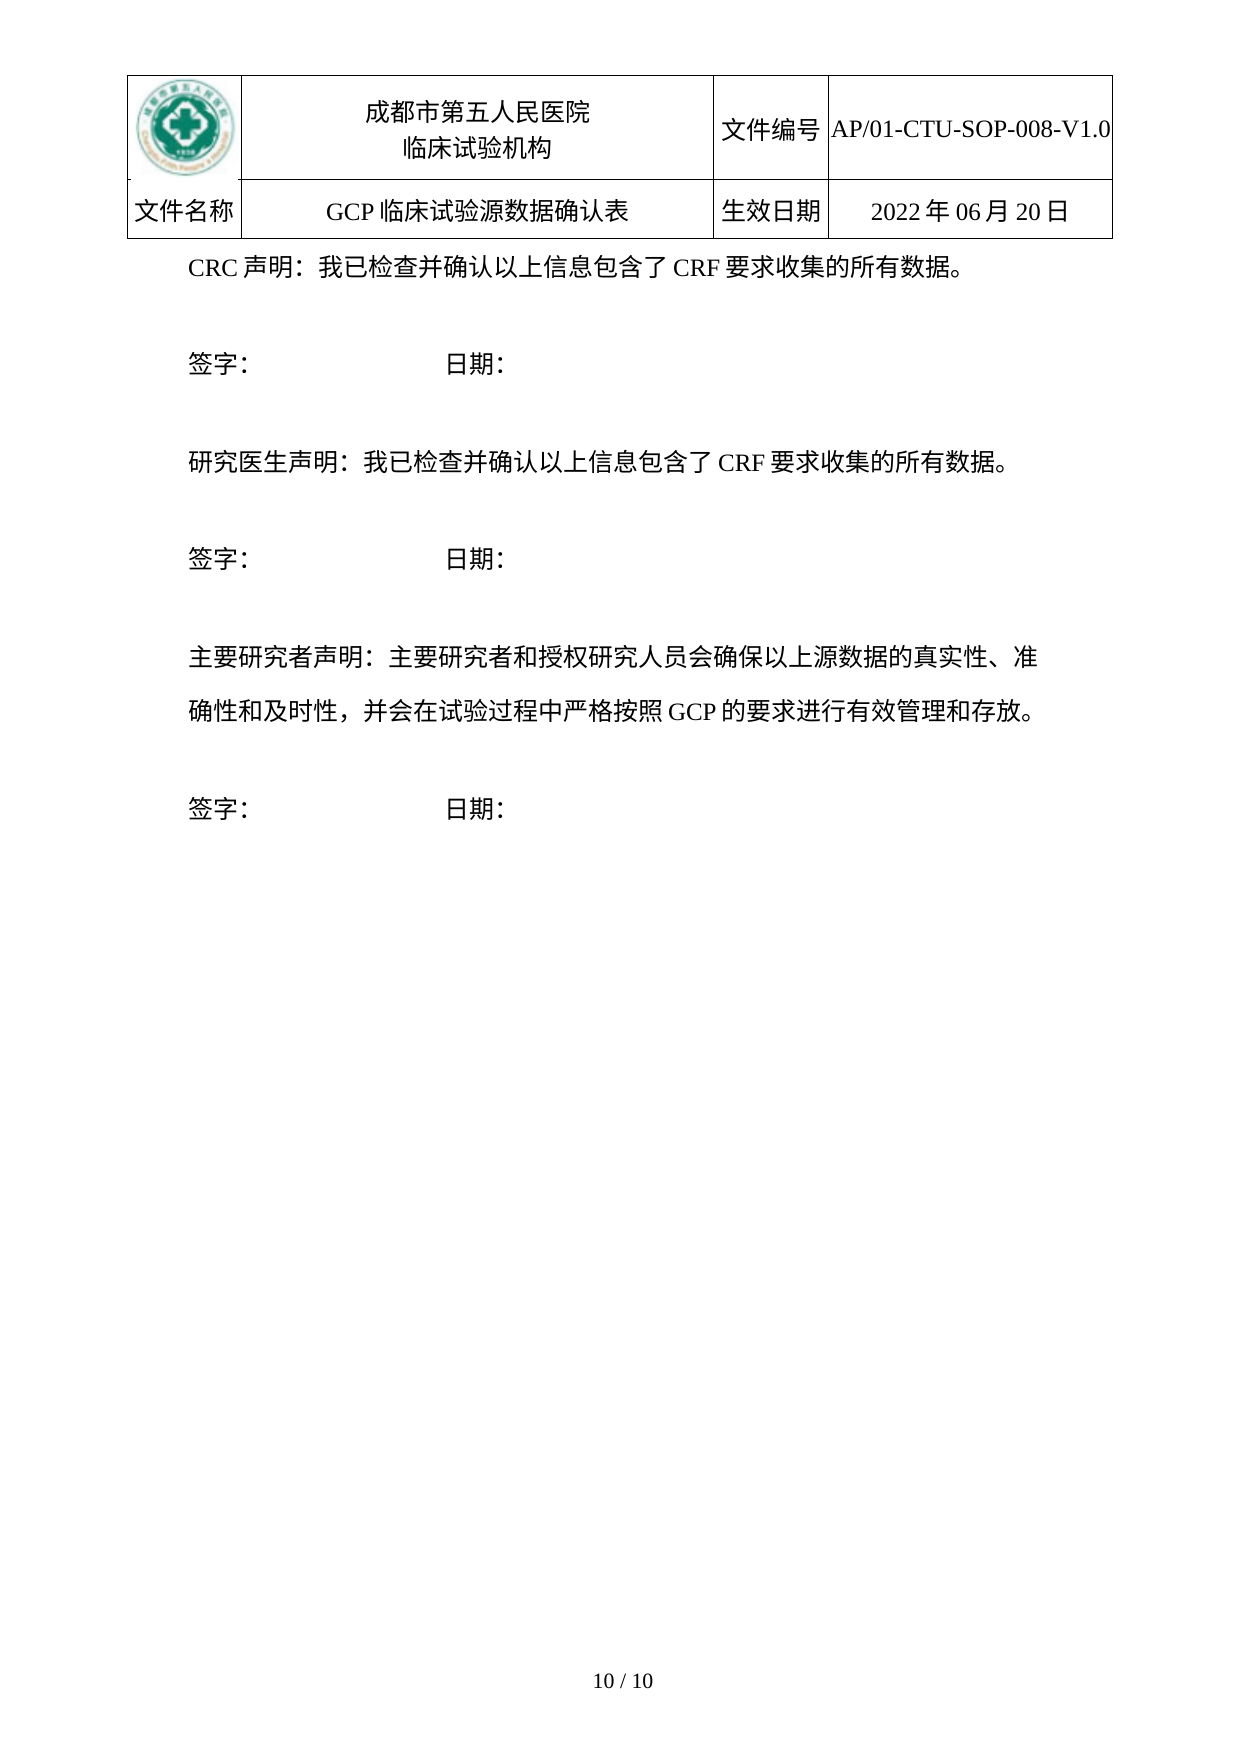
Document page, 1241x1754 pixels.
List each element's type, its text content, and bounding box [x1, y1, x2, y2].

text 主要研究者声明：主要研究者和授权研究人员会确保以上源数据的真实性、准确性和及时性，并会在试验过程中严格按照GCP的要求进行有效管理和存放。 [188, 637, 1052, 728]
text 签字： 日期： [188, 789, 1052, 826]
text CRC声明：我已检查并确认以上信息包含了CRF要求收集的所有数据。 [188, 247, 1052, 284]
text 签字： 日期： [188, 540, 1052, 576]
text 研究医生声明：我已检查并确认以上信息包含了CRF要求收集的所有数据。 [188, 442, 1052, 479]
text 签字： 日期： [188, 345, 1052, 381]
picture [130, 77, 239, 179]
